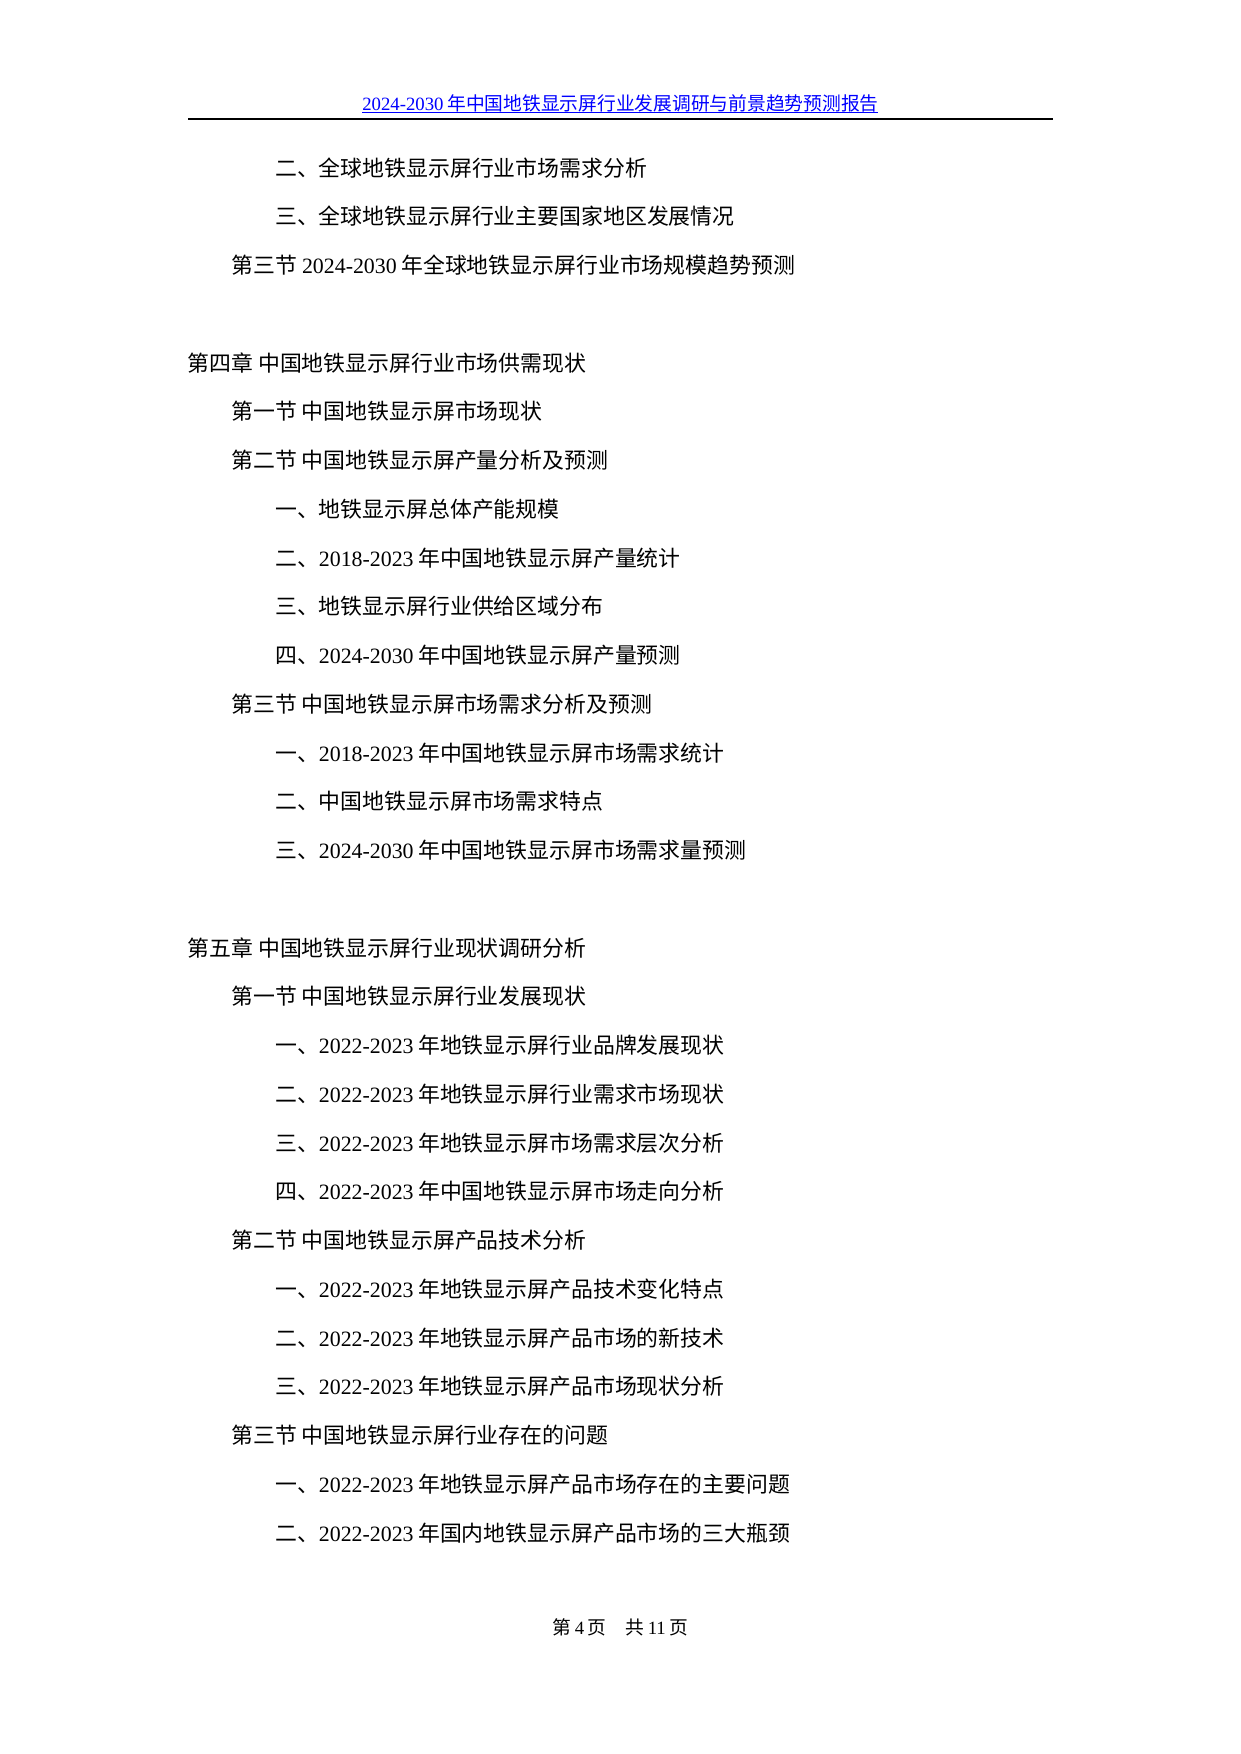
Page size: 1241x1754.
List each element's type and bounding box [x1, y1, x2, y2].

text [187, 150, 1053, 1548]
